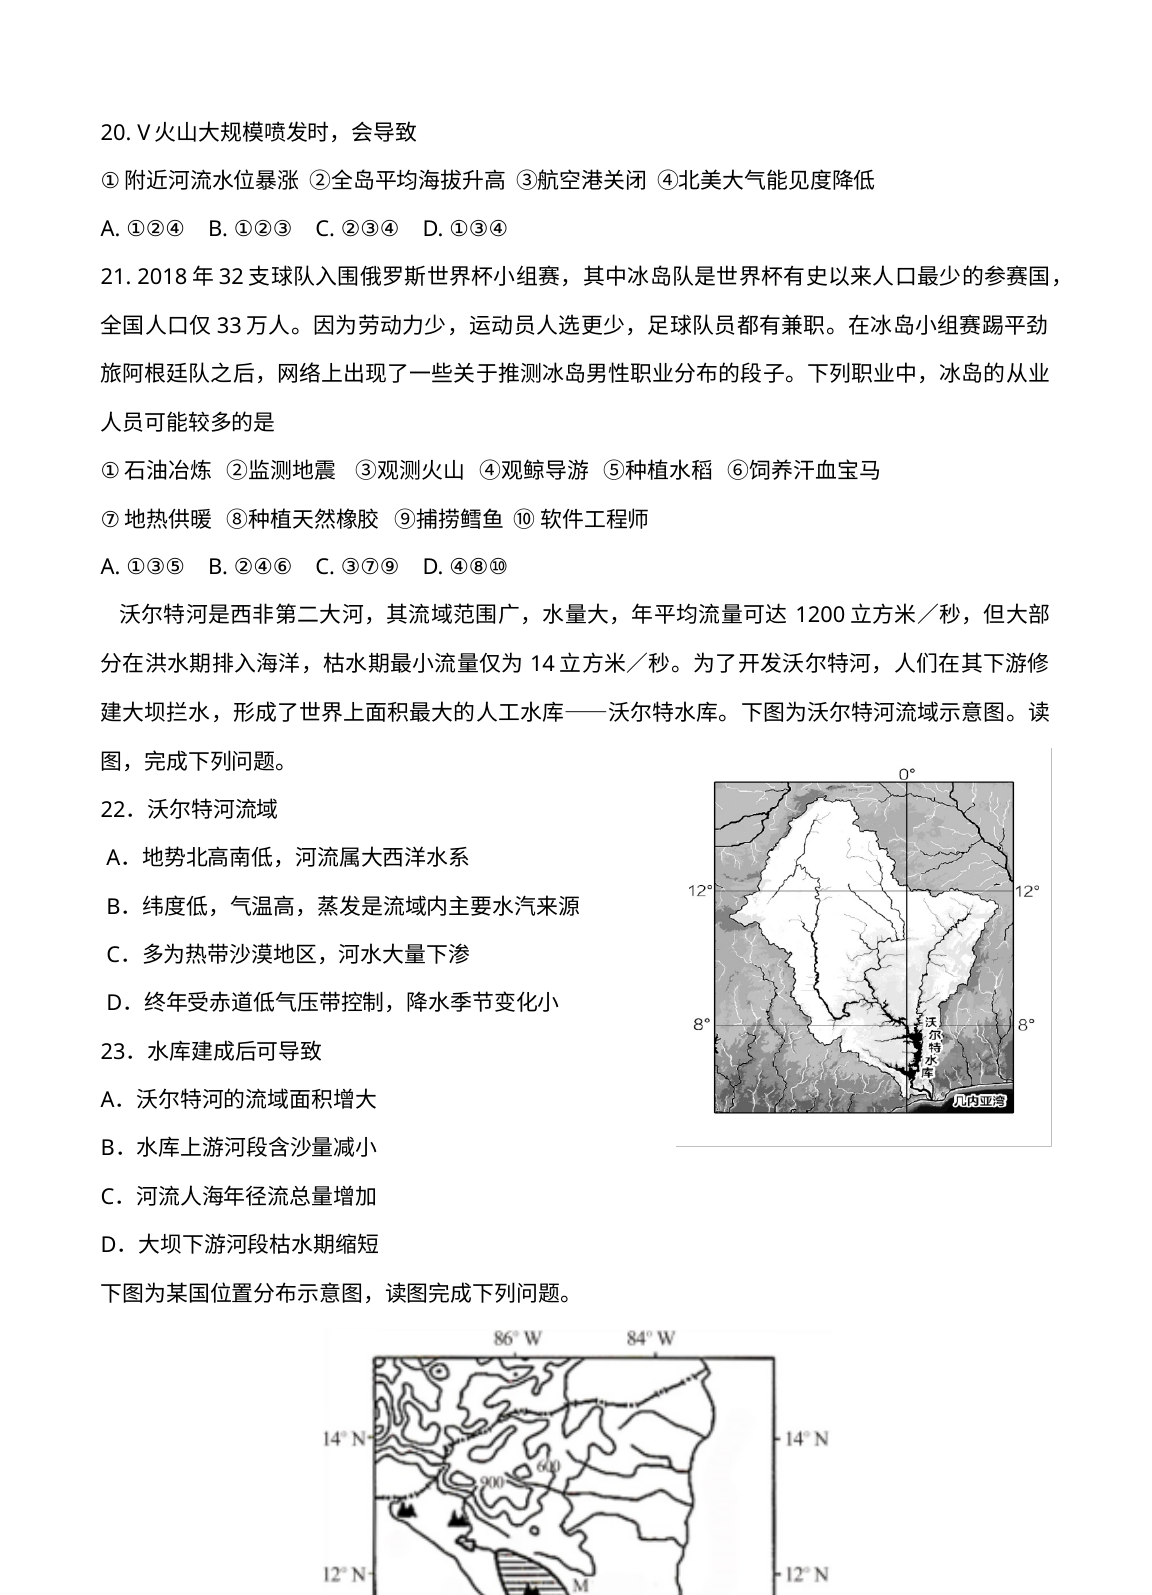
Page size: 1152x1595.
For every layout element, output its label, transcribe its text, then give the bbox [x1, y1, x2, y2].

text D．大坝下游河段枯水期缩短 [100, 1227, 1051, 1259]
text A．地势北高南低，河流属大西洋水系 [100, 840, 676, 873]
text 沃尔特河是西非第二大河，其流域范围广，水量大，年平均流量可达1200立方米／秒，但大部分在洪水期排入海洋，枯水期最小流量仅为14立方米／秒。为了开发沃尔特河，人们在其下游修建大坝拦水，形成了世界上面积最大的人工水库——沃尔特水库。下图为沃尔特河流域示意图。读图，完成下列问题。 [100, 597, 1051, 776]
text 下图为某国位置分布示意图，读图完成下列问题。 [100, 1275, 1051, 1356]
picture [322, 1329, 832, 1595]
text C．河流人海年径流总量增加 [100, 1178, 1051, 1211]
text ①附近河流水位暴涨 ②全岛平均海拔升高 ③航空港关闭 ④北美大气能见度降低 [100, 163, 1051, 195]
text D．终年受赤道低气压带控制，降水季节变化小 [100, 985, 676, 1018]
picture [676, 748, 1052, 1147]
text A. ①③⑤ B. ②④⑥ C. ③⑦⑨ D. ④⑧⑩ [100, 550, 1051, 582]
text B．水库上游河段含沙量减小 [100, 1130, 1051, 1163]
text 21. 2018年32支球队入围俄罗斯世界杯小组赛，其中冰岛队是世界杯有史以来人口最少的参赛国，全国人口仅33万人。因为劳动力少，运动员人选更少，足球队员都有兼职。在冰岛小组赛踢平劲旅阿根廷队之后，网络上出现了一些关于推测冰岛男性职业分布的段子。下列职业中，冰岛的从业人员可能较多的是 [100, 258, 1051, 437]
text A．沃尔特河的流域面积增大 [100, 1082, 676, 1114]
text ⑦地热供暖 ⑧种植天然橡胶 ⑨捕捞鳕鱼 ⑩ 软件工程师 [100, 501, 1051, 534]
text 22．沃尔特河流域 [100, 792, 676, 824]
text C．多为热带沙漠地区，河水大量下渗 [100, 937, 676, 969]
text 20. V火山大规模喷发时，会导致 [100, 114, 1051, 147]
text A. ①②④ B. ①②③ C. ②③④ D. ①③④ [100, 211, 1051, 244]
text B．纬度低，气温高，蒸发是流域内主要水汽来源 [100, 888, 676, 921]
text ①石油冶炼 ②监测地震 ③观测火山 ④观鲸导游 ⑤种植水稻 ⑥饲养汗血宝马 [100, 453, 1051, 486]
text 23．水库建成后可导致 [100, 1033, 676, 1066]
